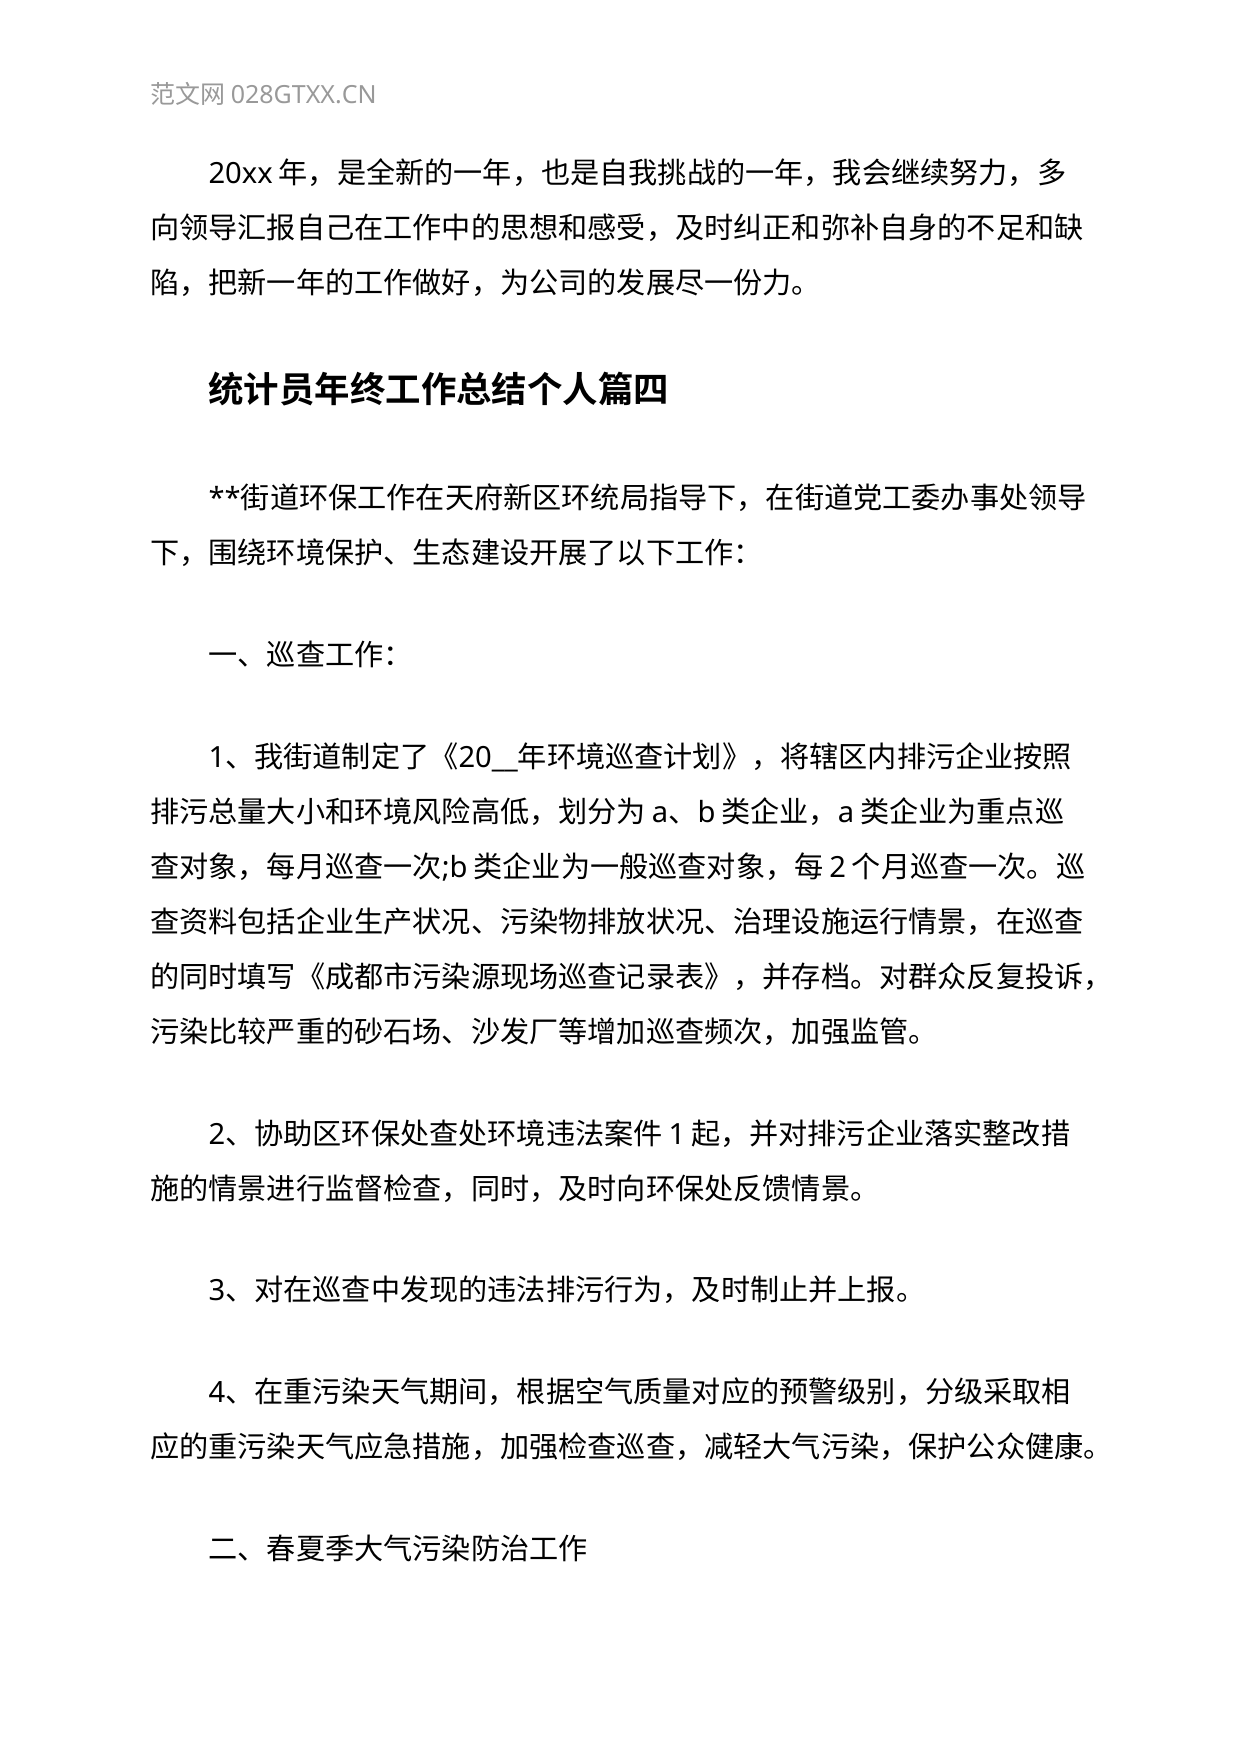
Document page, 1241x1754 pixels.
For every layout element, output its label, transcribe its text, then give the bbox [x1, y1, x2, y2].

text 4、在重污染天气期间，根据空气质量对应的预警级别，分级采取相应的重污染天气应急措施，加强检查巡查，减轻大气污染，保护公众健康。 [150, 1369, 1090, 1466]
text 一、巡查工作： [150, 632, 1090, 674]
text 统计员年终工作总结个人篇四 [150, 362, 1090, 413]
text 20xx年，是全新的一年，也是自我挑战的一年，我会继续努力，多向领导汇报自己在工作中的思想和感受，及时纠正和弥补自身的不足和缺陷，把新一年的工作做好，为公司的发展尽一份力。 [150, 150, 1090, 302]
text 二、春夏季大气污染防治工作 [150, 1526, 1090, 1568]
text 3、对在巡查中发现的违法排污行为，及时制止并上报。 [150, 1267, 1090, 1309]
text 1、我街道制定了《20__年环境巡查计划》，将辖区内排污企业按照排污总量大小和环境风险高低，划分为a、b类企业，a类企业为重点巡查对象，每月巡查一次;b类企业为一般巡查对象，每2个月巡查一次。巡查资料包括企业生产状况、污染物排放状况、治理设施运行情景，在巡查的同时填写《成都市污染源现场巡查记录表》，并存档。对群众反复投诉，污染比较严重的砂石场、沙发厂等增加巡查频次，加强监管。 [150, 734, 1090, 1051]
text **街道环保工作在天府新区环统局指导下，在街道党工委办事处领导下，围绕环境保护、生态建设开展了以下工作： [150, 475, 1090, 572]
text 2、协助区环保处查处环境违法案件1起，并对排污企业落实整改措施的情景进行监督检查，同时，及时向环保处反馈情景。 [150, 1110, 1090, 1207]
